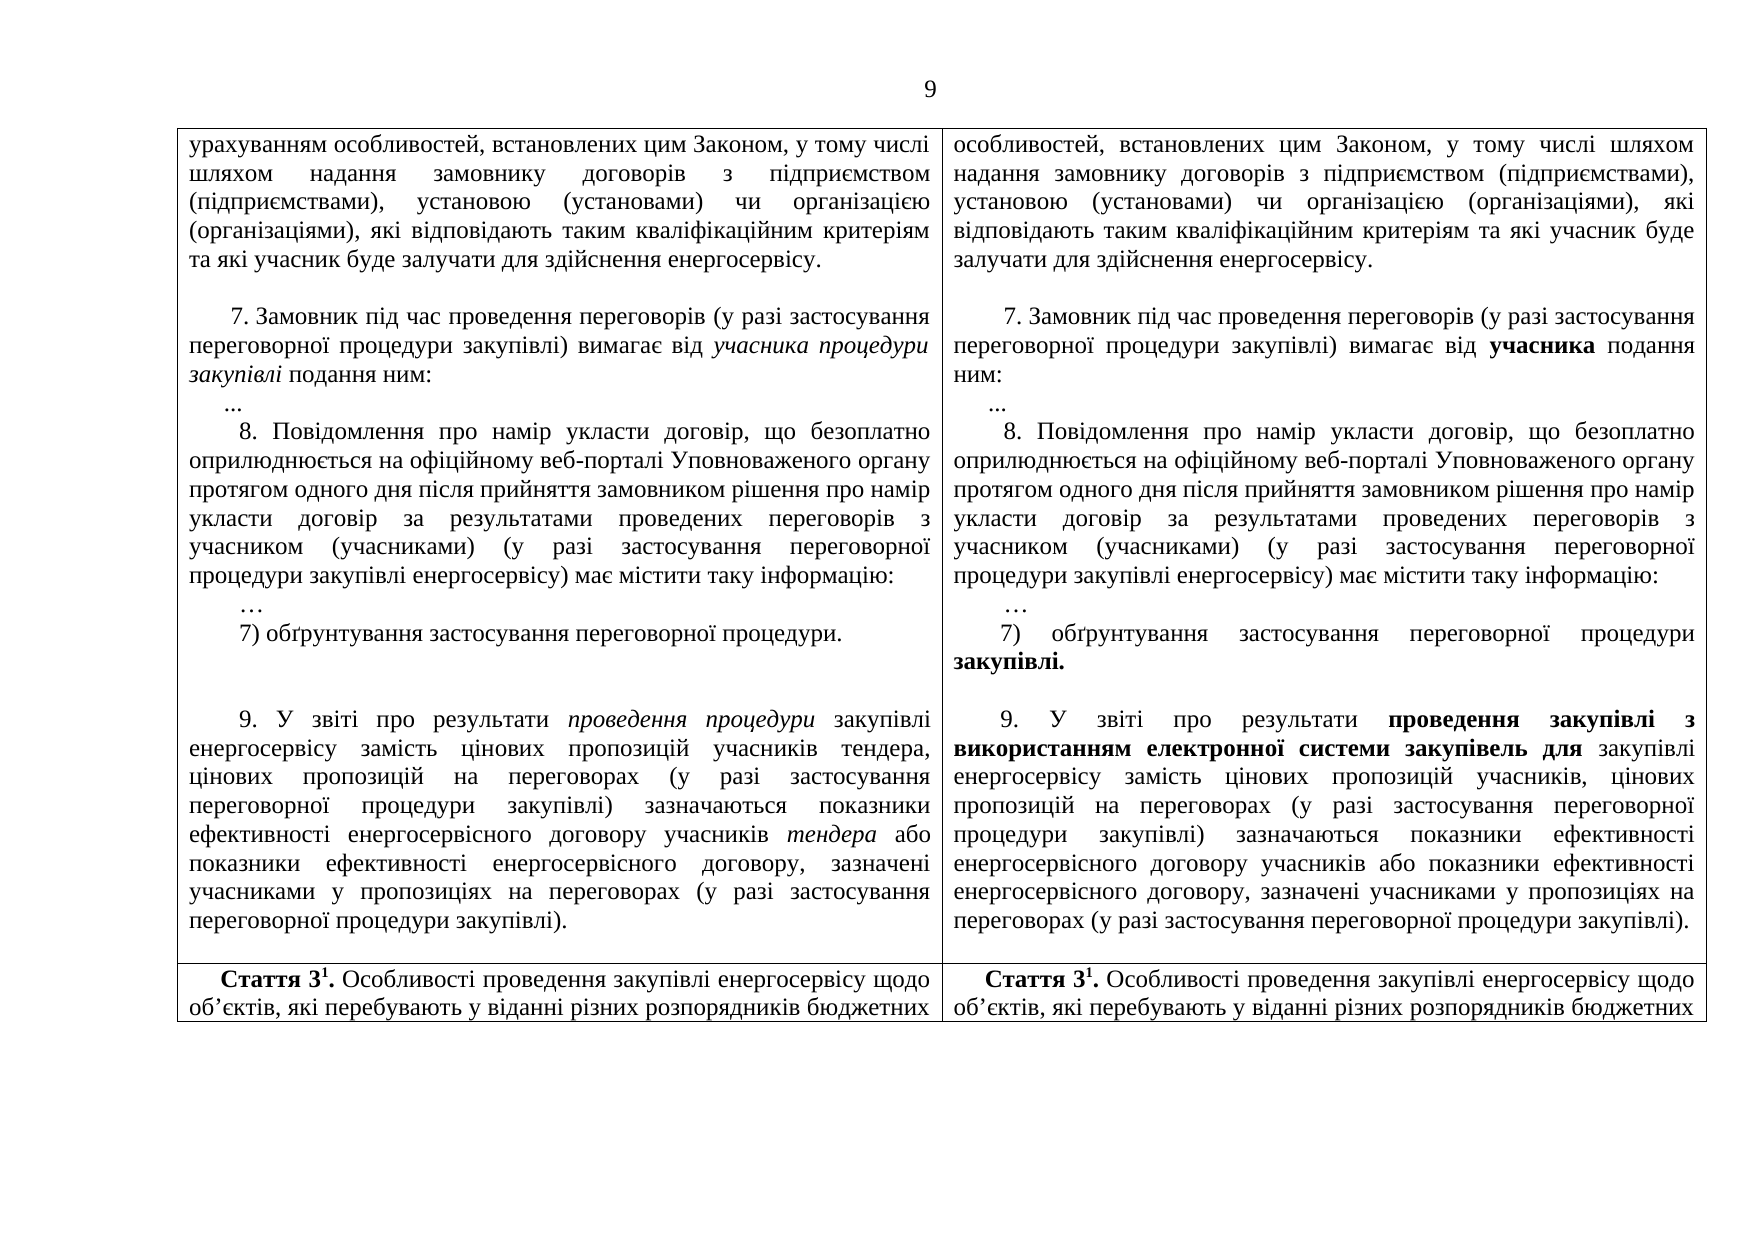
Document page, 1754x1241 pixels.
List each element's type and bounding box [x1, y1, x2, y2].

table_cell [943, 129, 1706, 963]
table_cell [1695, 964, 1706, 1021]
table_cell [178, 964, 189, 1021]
table_cell [178, 129, 942, 963]
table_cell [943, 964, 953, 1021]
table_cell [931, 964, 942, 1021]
